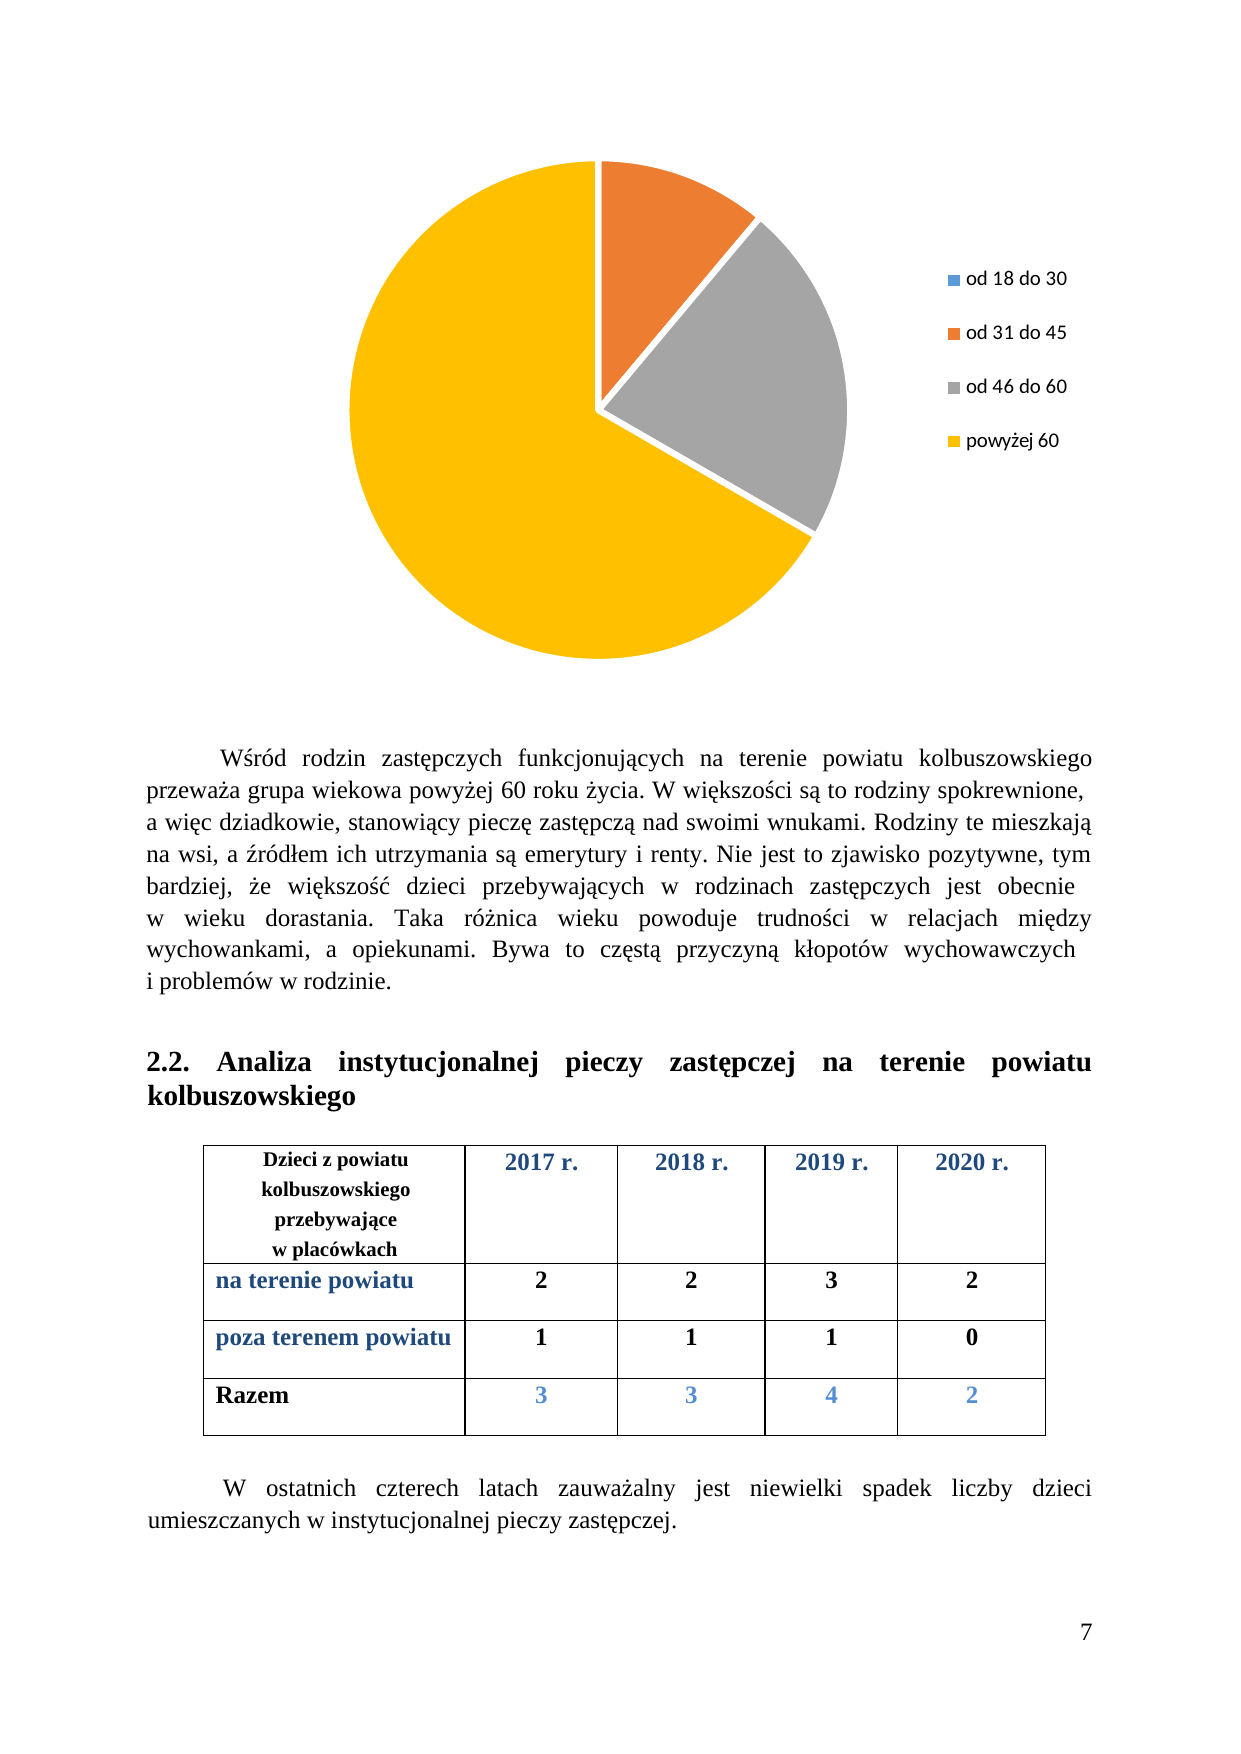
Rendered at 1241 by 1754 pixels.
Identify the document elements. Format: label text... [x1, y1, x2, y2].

table_cell 2 [466, 1264, 617, 1320]
table_cell 3 [466, 1379, 617, 1435]
table_cell 4 [766, 1379, 897, 1435]
table_cell 2 [898, 1264, 1045, 1320]
table_cell 3 [618, 1379, 764, 1435]
table_cell na terenie powiatu [204, 1264, 464, 1320]
table_header Dzieci z powiatu kolbuszowskiego przebywające w placówkach [204, 1146, 464, 1263]
table_cell 3 [766, 1264, 897, 1320]
table_cell 1 [618, 1321, 764, 1378]
table_header 2017 r. [466, 1146, 617, 1263]
table_header 2018 r. [618, 1146, 764, 1263]
table_cell 2 [618, 1264, 764, 1320]
text 2.2. Analiza instytucjonalnej pieczy zastępczej na terenie powiatu kolbuszowskiego [146, 1044, 1093, 1112]
table_cell 1 [766, 1321, 897, 1378]
table_cell poza terenem powiatu [204, 1321, 464, 1378]
text W ostatnich czterech latach zauważalny jest niewielki spadek liczby dzieci umieszczanych w instytucjonalnej pieczy zastępczej. [148, 1473, 1093, 1534]
table_header 2020 r. [898, 1146, 1045, 1263]
table_cell 0 [898, 1321, 1045, 1378]
table_cell Razem [204, 1379, 464, 1435]
text Wśród rodzin zastępczych funkcjonujących na terenie powiatu kolbuszowskiego przeważa grupa wiekowa powyżej 60 roku życia. W większości są to rodziny spokrewnione, a więc dziadkowie, stanowiący pieczę zastępczą nad swoimi wnukami. Rodziny te mieszkają na wsi, a źródłem ich utrzymania są emerytury i renty. Nie jest to zjawisko pozytywne, tym bardziej, że większość dzieci przebywających w rodzinach zastępczych jest obecnie w wieku dorastania. Taka różnica wieku powoduje trudności w relacjach między wychowankami, a opiekunami. Bywa to częstą przyczyną kłopotów wychowawczych i problemów w rodzinie. [146, 743, 1093, 995]
table_cell 2 [898, 1379, 1045, 1435]
table_header 2019 r. [766, 1146, 897, 1263]
table_cell 1 [466, 1321, 617, 1378]
